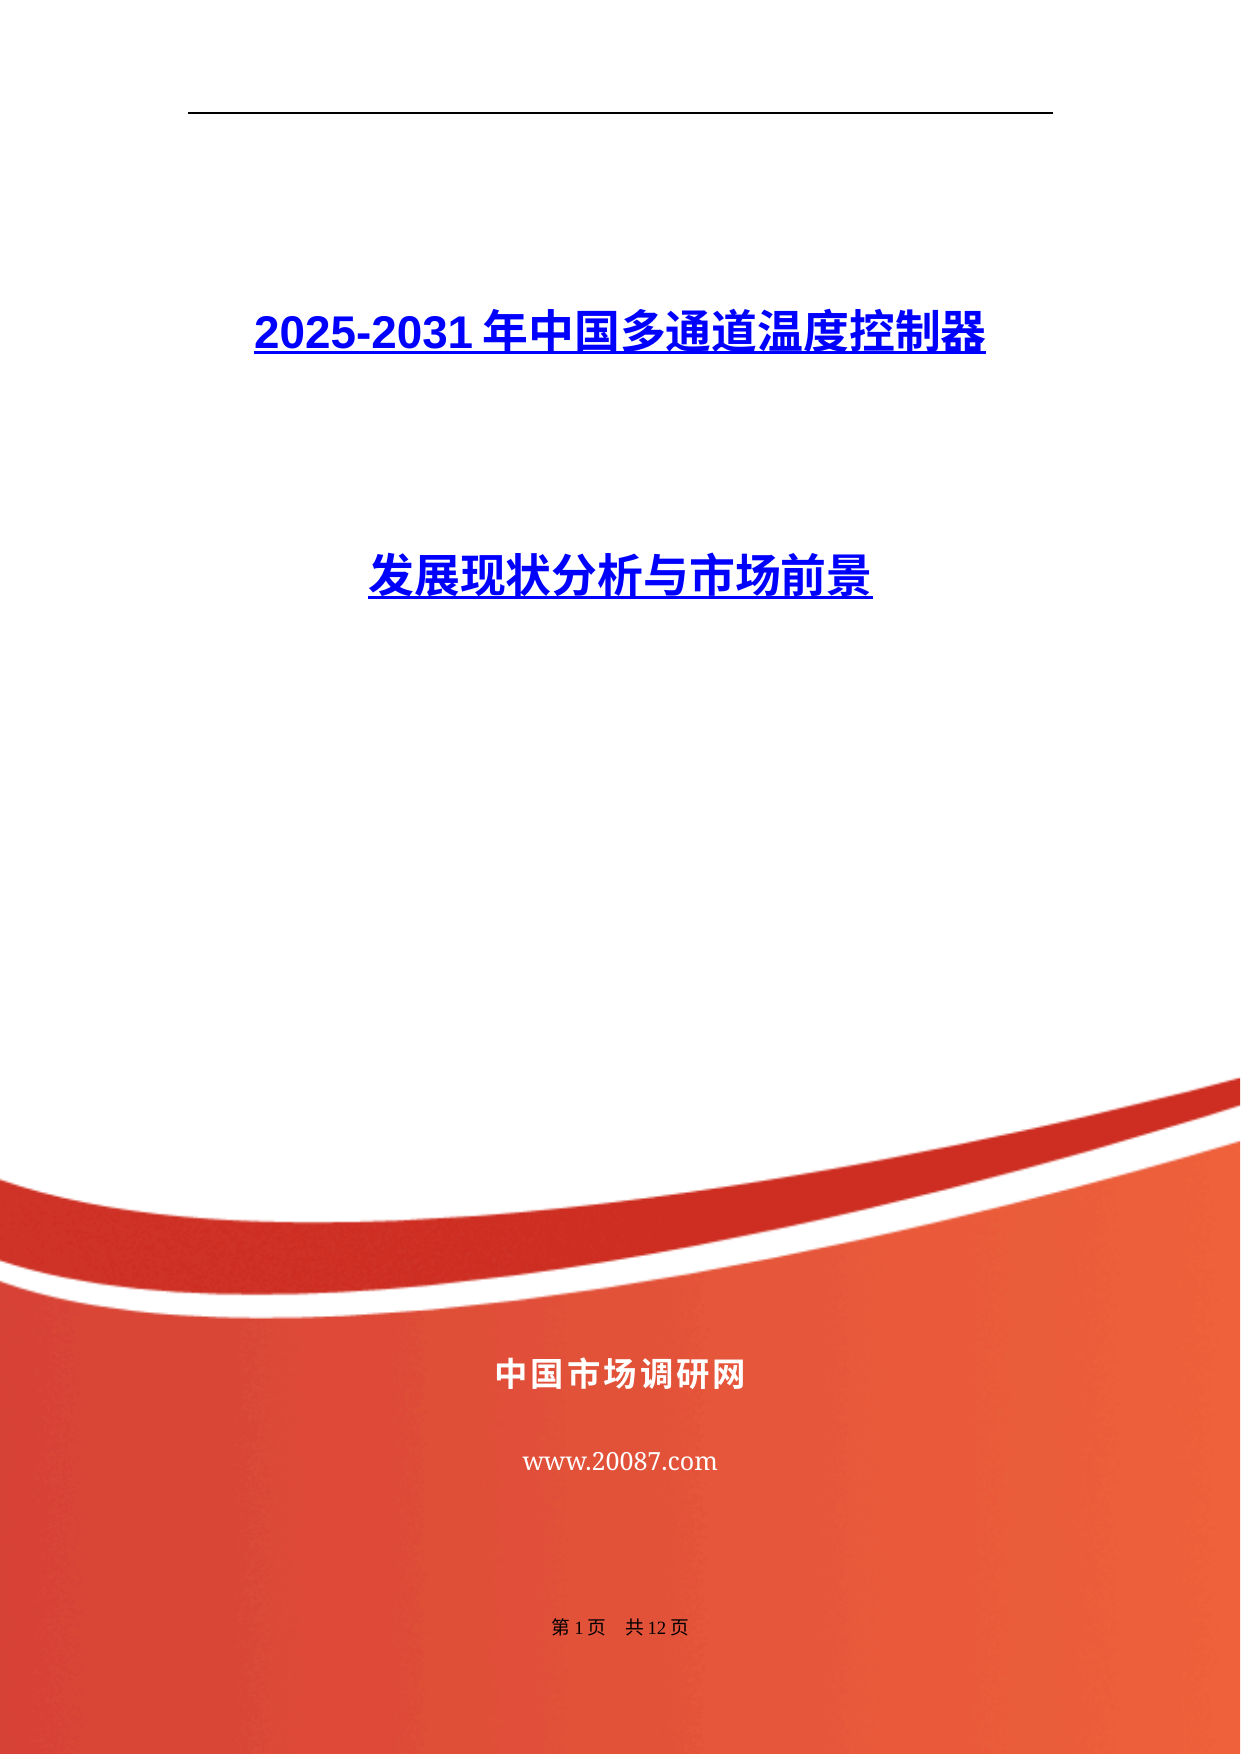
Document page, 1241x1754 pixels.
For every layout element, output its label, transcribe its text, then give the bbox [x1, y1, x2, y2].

subtitle 中国市场调研网 [187, 1339, 1053, 1404]
picture [0, 1006, 1241, 1754]
table_header 2025-2031年中国多通道温度控制器发展现状分析与市场前景 [188, 207, 1053, 773]
text www.20087.com [187, 1428, 1053, 1493]
